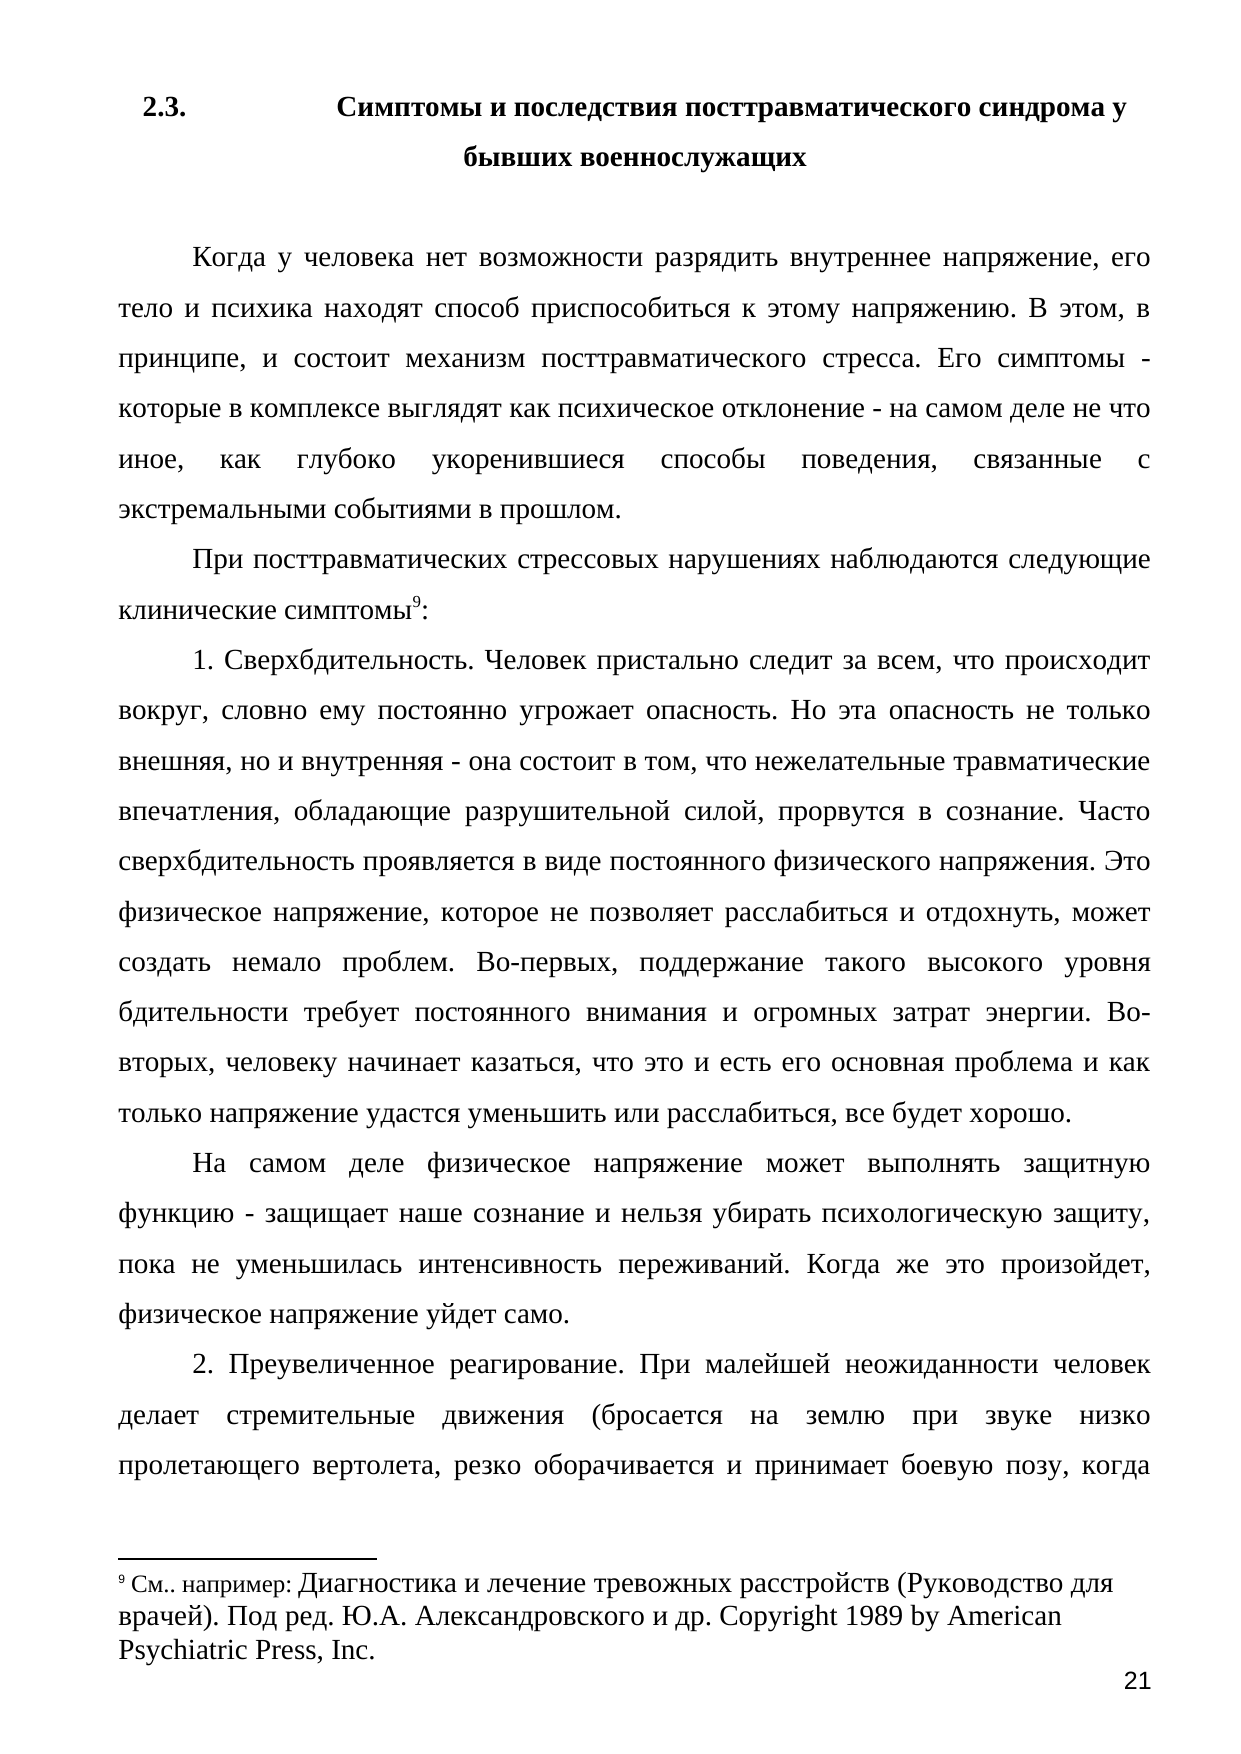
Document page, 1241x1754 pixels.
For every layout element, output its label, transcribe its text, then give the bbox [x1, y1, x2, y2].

text 1. Сверхбдительность. Человек пристально следит за всем, что происходит вокруг, словно ему постоянно угрожает опасность. Но эта опасность не только внешняя, но и внутренняя - она состоит в том, что нежелательные травматические впечатления, обладающие разрушительной силой, прорвутся в сознание. Часто сверхбдительность проявляется в виде постоянного физического напряжения. Это физическое напряжение, которое не позволяет расслабиться и отдохнуть, может создать немало проблем. Во-первых, поддержание такого высокого уровня бдительности требует постоянного внимания и огромных затрат энергии. Во-вторых, человеку начинает казаться, что это и есть его основная проблема и как только напряжение удастся уменьшить или расслабиться, все будет хорошо. [118, 642, 1152, 1128]
list Симптомы и последствия посттравматического синдрома у бывших военнослужащих [118, 89, 1152, 172]
text При посттравматических стрессовых нарушениях наблюдаются следующие клинические симптомы: [118, 541, 1152, 625]
text На самом деле физическое напряжение может выполнять защитную функцию - защищает наше сознание и нельзя убирать психологическую защиту, пока не уменьшилась интенсивность переживаний. Когда же это произойдет, физическое напряжение уйдет само. [118, 1145, 1152, 1330]
text Когда у человека нет возможности разрядить внутреннее напряжение, его тело и психика находят способ приспособиться к этому напряжению. В этом, в принципе, и состоит механизм посттравматического стресса. Его симптомы - которые в комплексе выглядят как психическое отклонение - на самом деле не что иное, как глубоко укоренившиеся способы поведения, связанные с экстремальными событиями в прошлом. [118, 239, 1152, 525]
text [118, 1346, 1152, 1481]
